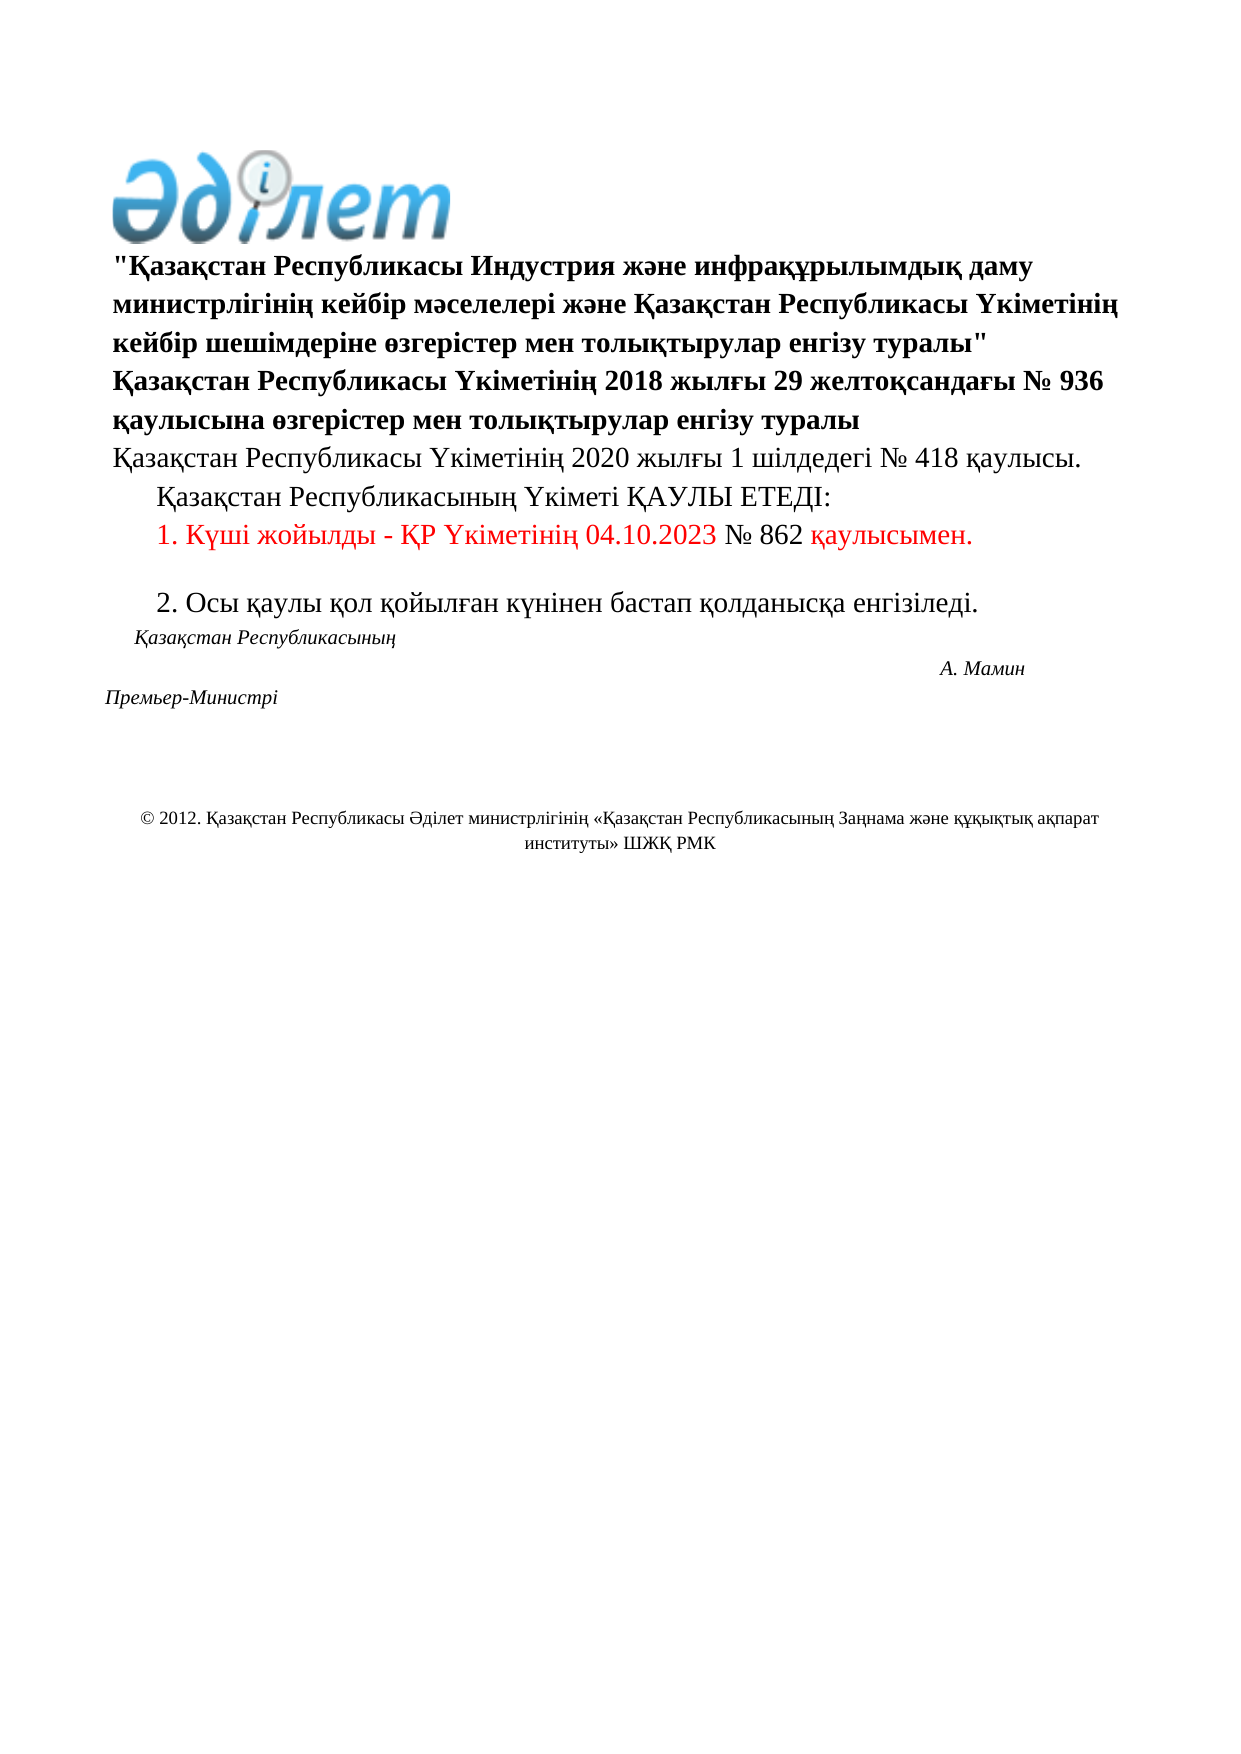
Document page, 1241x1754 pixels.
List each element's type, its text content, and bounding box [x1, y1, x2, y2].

text Қазақстан Республикасының Үкіметі ҚАУЛЫ ЕТЕДІ: [112, 479, 1128, 512]
text 1. Күші жойылды - ҚР Үкіметінің 04.10.2023 № 862 қаулысымен. [112, 517, 1128, 581]
table_header Қазақстан Республикасының Премьер-Министрі [101, 624, 939, 717]
text "Қазақстан Республикасы Индустрия және инфрақұрылымдық даму министрлігінің кейбір мәселелері және Қазақстан Республикасы Үкіметінің кейбір шешімдеріне өзгерістер мен толықтырулар енгізу туралы" Қазақстан Республикасы Үкіметінің 2018 жылғы 29 желтоқсандағы № 936 қаулысына өзгерістер мен толықтырулар енгізу туралы [112, 248, 1128, 435]
picture [112, 150, 451, 244]
text © 2012. Қазақстан Республикасы Әділет министрлігінің «Қазақстан Республикасының Заңнама және құқықтық ақпарат институты» ШЖҚ РМК [112, 807, 1128, 853]
text Қазақстан Республикасы Үкіметінің 2020 жылғы 1 шiлдедегi № 418 қаулысы. [112, 440, 1128, 474]
text 2. Осы қаулы қол қойылған күнінен бастап қолданысқа енгізіледі. [112, 585, 1128, 618]
table_header А. Мамин [939, 624, 1240, 717]
